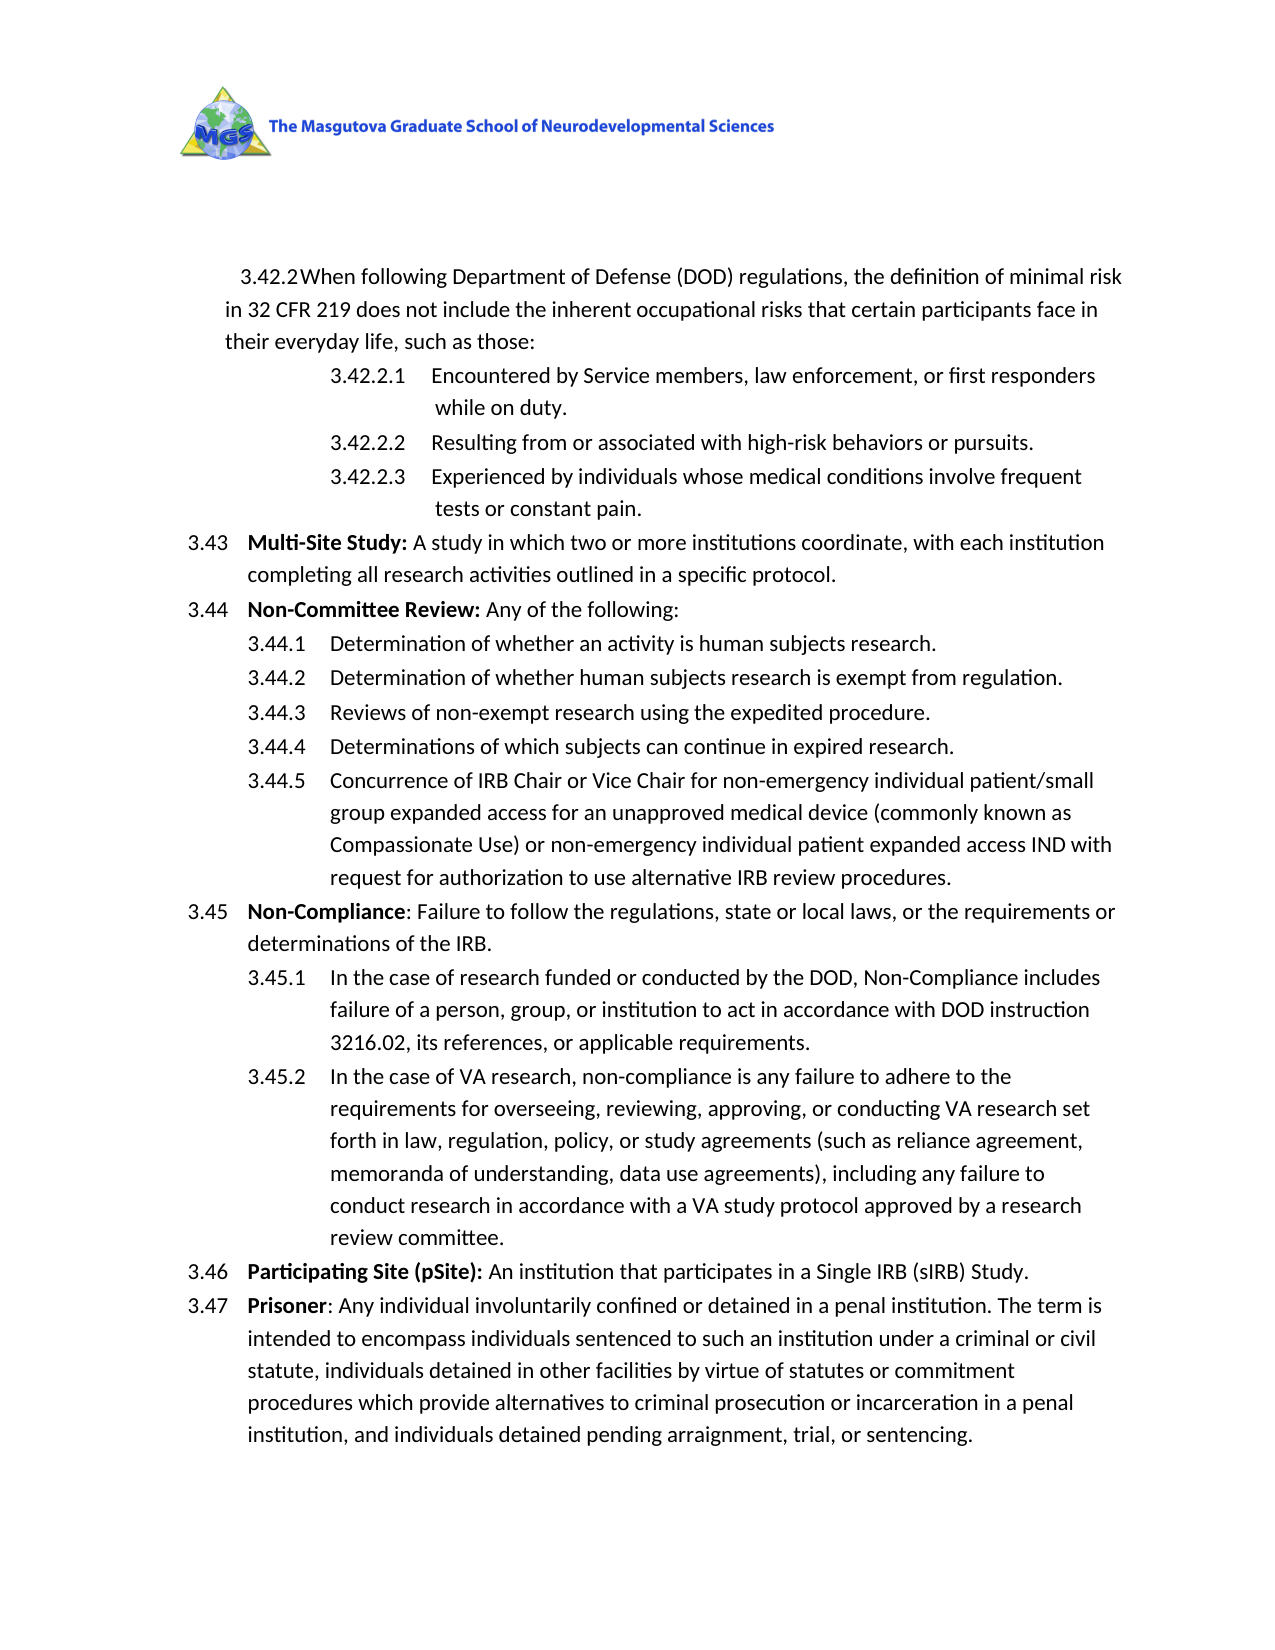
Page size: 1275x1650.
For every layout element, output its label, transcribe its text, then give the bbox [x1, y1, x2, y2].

picture [150, 75, 790, 165]
text Non-Compliance: Failure to follow the regulations, state or local laws, or the requirements or determinations of the IRB. [187, 897, 1125, 957]
text Reviews of non-exempt research using the expedited procedure. [247, 698, 1125, 726]
text In the case of research funded or conducted by the DOD, Non-Compliance includes failure of a person, group, or institution to act in accordance with DOD instruction 3216.02, its references, or applicable requirements. [247, 963, 1125, 1056]
text Prisoner: Any individual involuntarily confined or detained in a penal institution. The term is intended to encompass individuals sentenced to such an institution under a criminal or civil statute, individuals detained in other facilities by virtue of statutes or commitment procedures which provide alternatives to criminal prosecution or incarceration in a penal institution, and individuals detained pending arraignment, trial, or sentencing. [187, 1292, 1125, 1448]
text Determination of whether an activity is human subjects research. [247, 629, 1125, 657]
text Non-Committee Review: Any of the following: [187, 595, 1125, 623]
text When following Department of Defense (DOD) regulations, the definition of minimal risk in 32 CFR 219 does not include the inherent occupational risks that certain participants face in their everyday life, such as those: [225, 262, 1125, 355]
text Determinations of which subjects can continue in expired research. [247, 732, 1125, 760]
text Determination of whether human subjects research is exempt from regulation. [247, 663, 1125, 691]
text Concurrence of IRB Chair or Vice Chair for non-emergency individual patient/small group expanded access for an unapproved medical device (commonly known as Compassionate Use) or non-emergency individual patient expanded access IND with request for authorization to use alternative IRB review procedures. [247, 766, 1125, 891]
text Resulting from or associated with high-risk behaviors or pursuits. [330, 428, 1125, 456]
text Experienced by individuals whose medical conditions involve frequent tests or constant pain. [330, 462, 1125, 522]
text Multi-Site Study: A study in which two or more institutions coordinate, with each institution completing all research activities outlined in a specific protocol. [187, 528, 1125, 588]
text Encountered by Service members, law enforcement, or first responders while on duty. [330, 361, 1125, 421]
text Participating Site (pSite): An institution that participates in a Single IRB (sIRB) Study. [187, 1257, 1125, 1285]
text In the case of VA research, non-compliance is any failure to adhere to the requirements for overseeing, reviewing, approving, or conducting VA research set forth in law, regulation, policy, or study agreements (such as reliance agreement, memoranda of understanding, data use agreements), including any failure to conduct research in accordance with a VA study protocol approved by a research review committee. [247, 1062, 1125, 1251]
